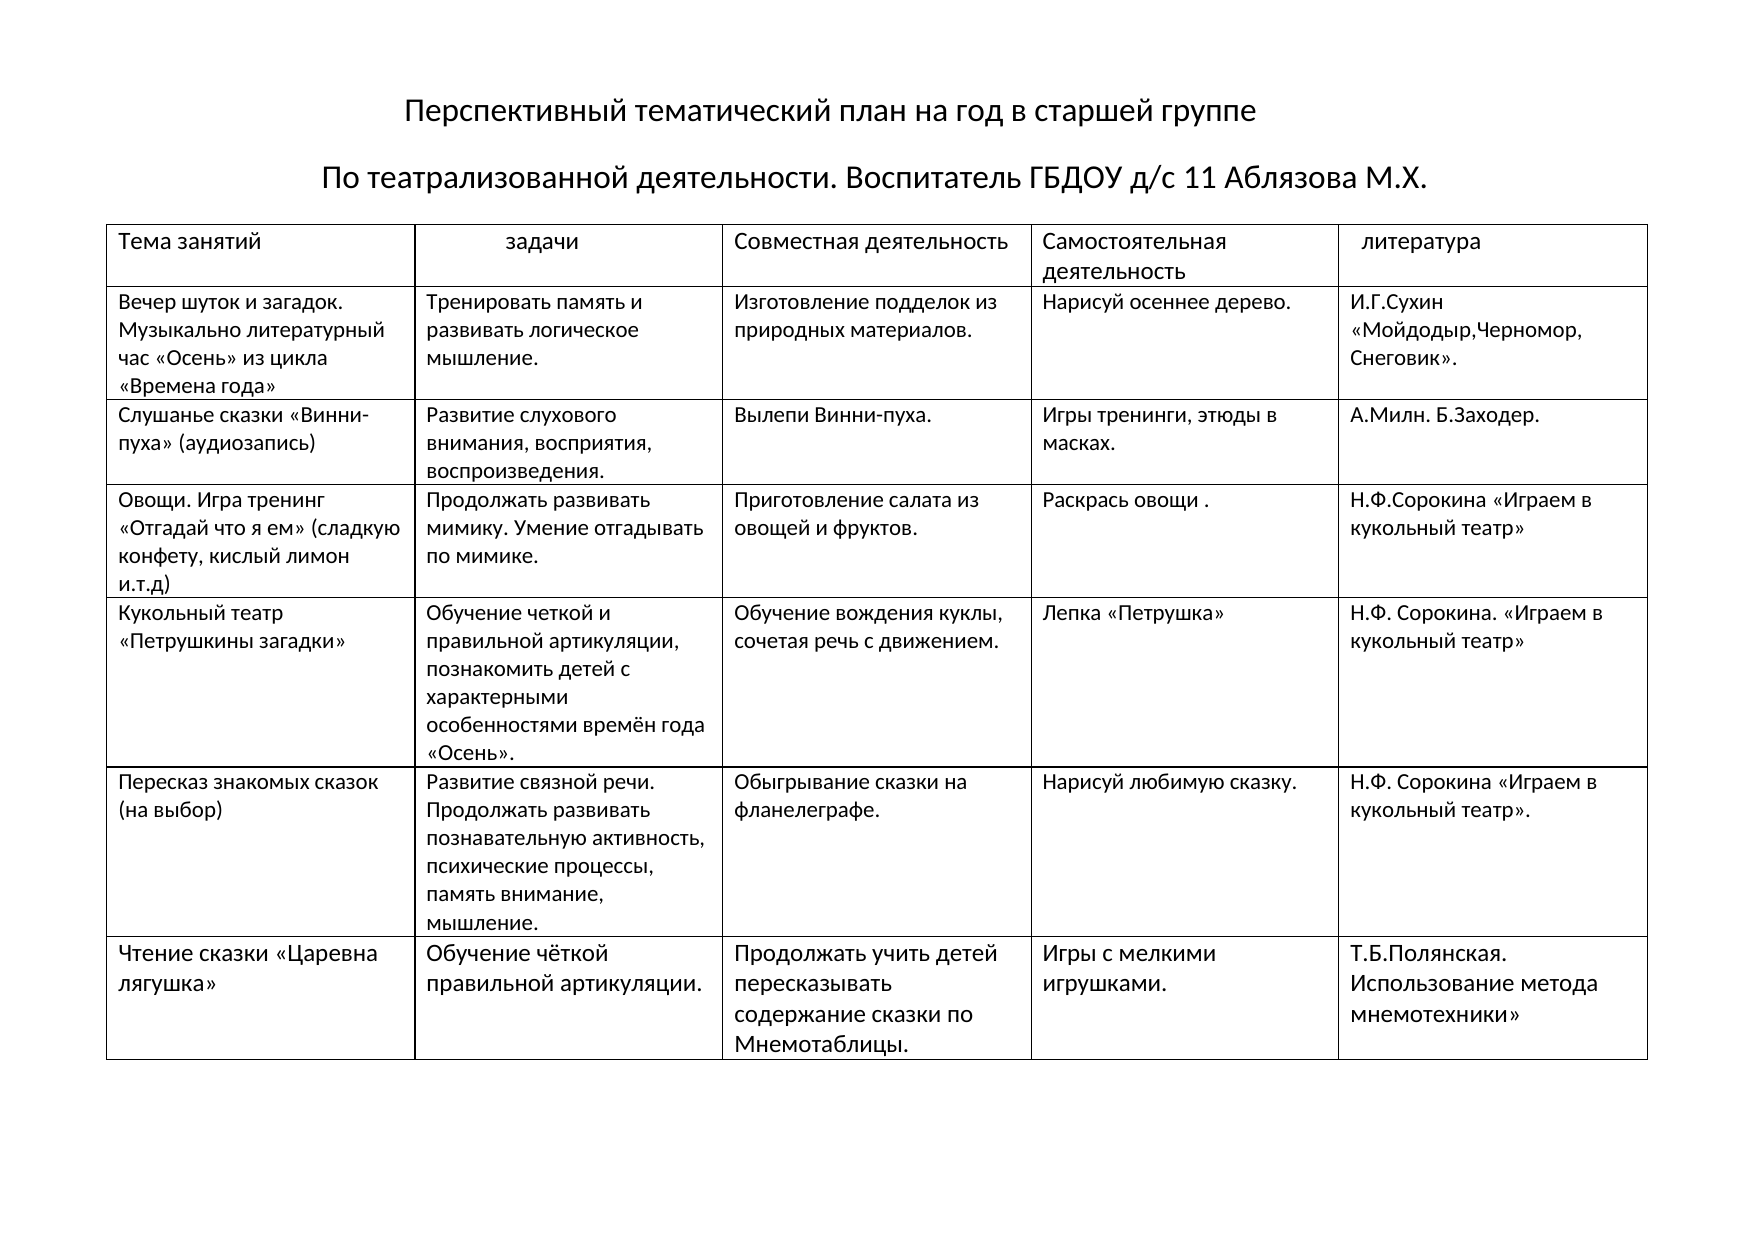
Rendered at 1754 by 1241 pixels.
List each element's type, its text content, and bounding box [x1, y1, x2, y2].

table_cell Приготовление салата из овощей и фруктов. [723, 485, 1031, 597]
table_cell Нарисуй любимую сказку. [1032, 768, 1338, 936]
table_header Тема занятий [107, 225, 414, 286]
table_cell И.Г.Сухин «Мойдодыр,Черномор, Снеговик». [1339, 287, 1647, 399]
table_cell Овощи. Игра тренинг «Отгадай что я ем» (сладкую конфету, кислый лимон и.т.д) [107, 485, 414, 597]
table_cell Вылепи Винни-пуха. [723, 400, 1031, 484]
table_cell Игры с мелкими игрушками. [1032, 937, 1338, 1059]
table_cell Обучение вождения куклы, сочетая речь с движением. [723, 598, 1031, 766]
table_cell Слушанье сказки «Винни-пуха» (аудиозапись) [107, 400, 414, 484]
table_cell А.Милн. Б.Заходер. [1339, 400, 1647, 484]
table_cell Обучение чёткой правильной артикуляции. [416, 937, 722, 1059]
table_header Совместная деятельность [723, 225, 1031, 286]
table_cell Кукольный театр «Петрушкины загадки» [107, 598, 414, 766]
table_cell Лепка «Петрушка» [1032, 598, 1338, 766]
table_cell Обучение четкой и правильной артикуляции, познакомить детей с характерными особенностями времён года «Осень». [416, 598, 722, 766]
table_cell Т.Б.Полянская. Использование метода мнемотехники» [1339, 937, 1647, 1059]
table_cell Нарисуй осеннее дерево. [1032, 287, 1338, 399]
table_cell Вечер шуток и загадок. Музыкально литературный час «Осень» из цикла «Времена года» [107, 287, 414, 399]
table_cell Развитие слухового внимания, восприятия, воспроизведения. [416, 400, 722, 484]
table_header литература [1339, 225, 1647, 286]
table_cell Раскрась овощи . [1032, 485, 1338, 597]
table_header Самостоятельная деятельность [1032, 225, 1338, 286]
text По театрализованной деятельности. Воспитатель ГБДОУ д/с 11 Аблязова М.Х. [118, 156, 1636, 197]
table_cell Обыгрывание сказки на фланелеграфе. [723, 768, 1031, 936]
table_cell Тренировать память и развивать логическое мышление. [416, 287, 722, 399]
table_cell Н.Ф.Сорокина «Играем в кукольный театр» [1339, 485, 1647, 597]
table_cell Чтение сказки «Царевна лягушка» [107, 937, 414, 1059]
table_cell Игры тренинги, этюды в масках. [1032, 400, 1338, 484]
text Перспективный тематический план на год в старшей группе [118, 89, 1636, 129]
table_cell Н.Ф. Сорокина. «Играем в кукольный театр» [1339, 598, 1647, 766]
table_cell Пересказ знакомых сказок (на выбор) [107, 768, 414, 936]
table_header задачи [416, 225, 722, 286]
table_cell Н.Ф. Сорокина «Играем в кукольный театр». [1339, 768, 1647, 936]
table_cell Развитие связной речи. Продолжать развивать познавательную активность, психические процессы, память внимание, мышление. [416, 768, 722, 936]
table_cell Продолжать учить детей пересказывать содержание сказки по Мнемотаблицы. [723, 937, 1031, 1059]
table_cell Изготовление подделок из природных материалов. [723, 287, 1031, 399]
table_cell Продолжать развивать мимику. Умение отгадывать по мимике. [416, 485, 722, 597]
